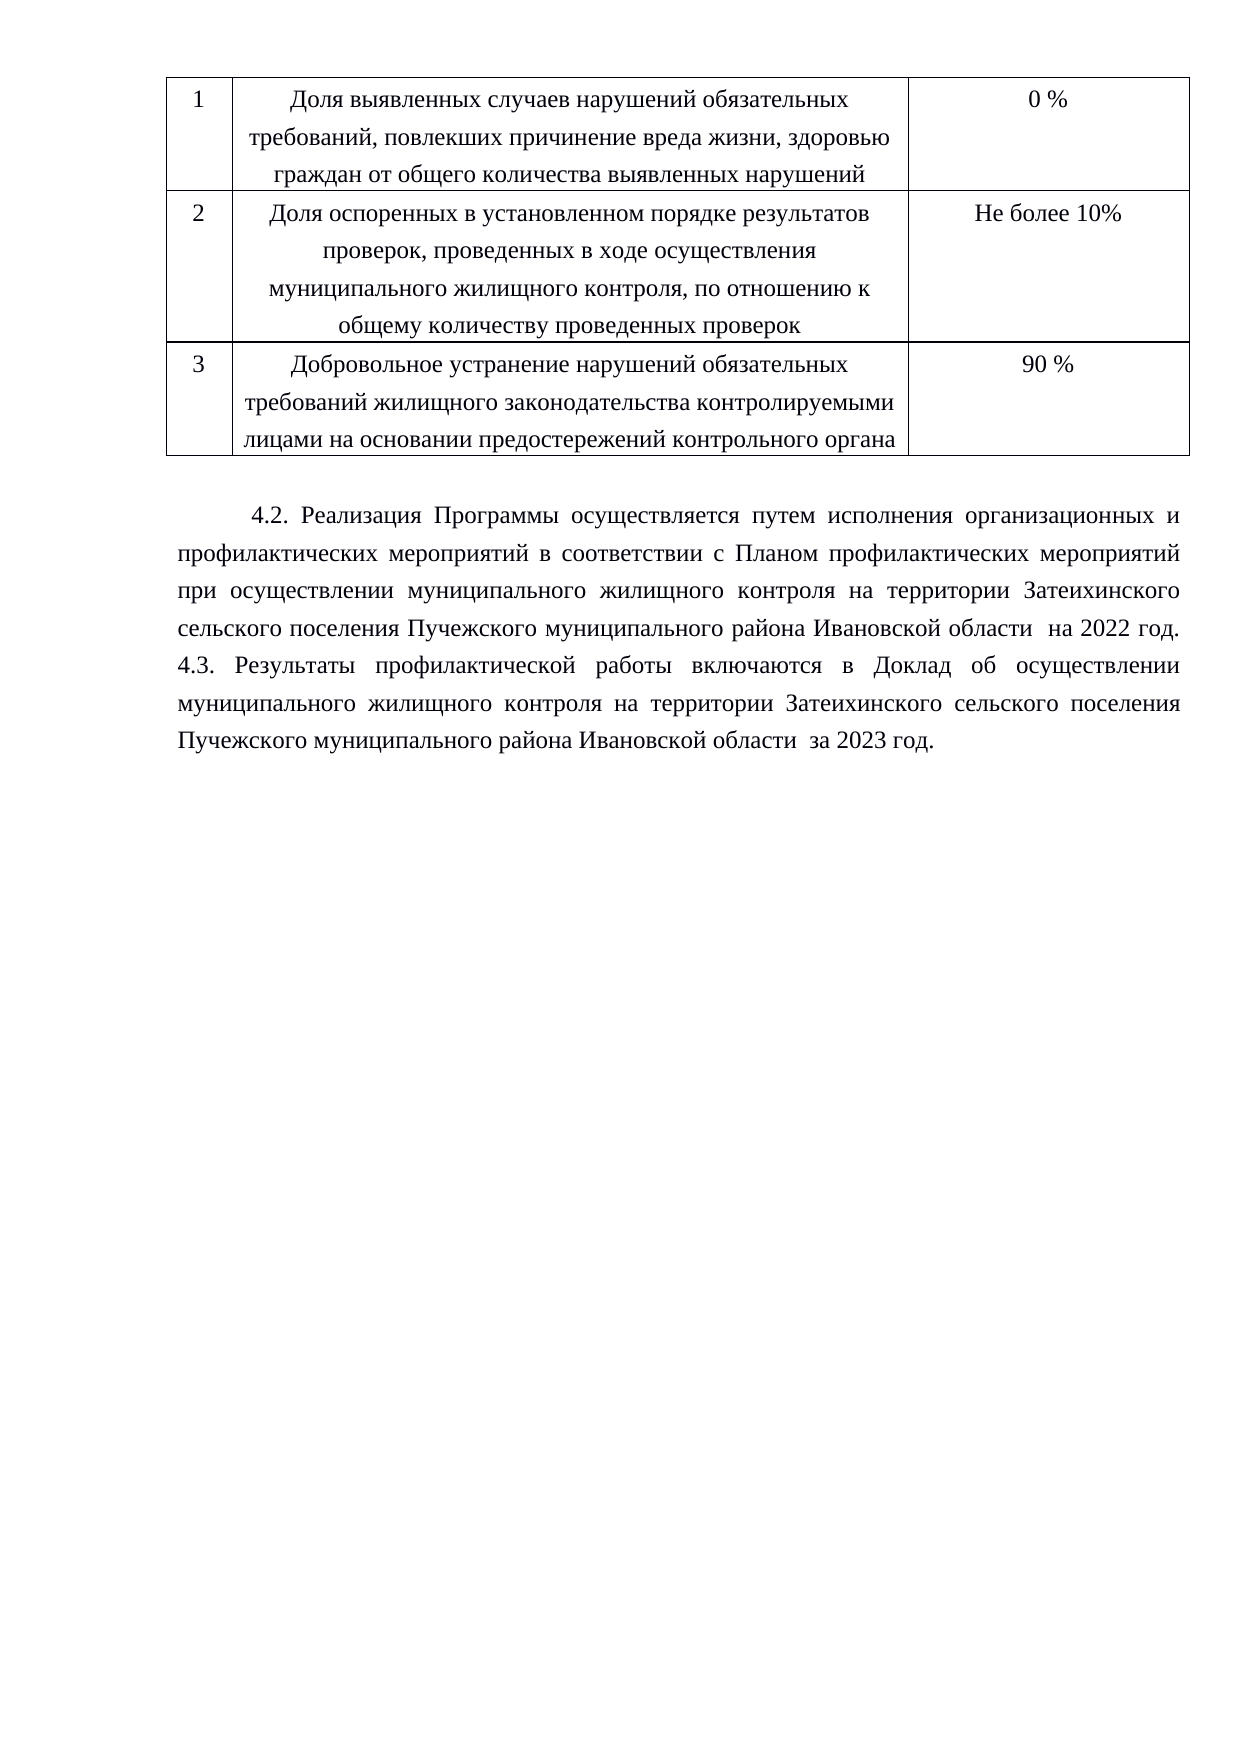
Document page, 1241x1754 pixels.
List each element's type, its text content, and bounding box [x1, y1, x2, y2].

table_cell Добровольное устранение нарушений обязательных требований жилищного законодательства контролируемыми лицами на основании предостережений контрольного органа [233, 343, 908, 455]
table_cell 2 [167, 191, 232, 341]
table_cell Не более 10% [909, 191, 1189, 341]
table_cell Доля оспоренных в установленном порядке результатов проверок, проведенных в ходе осуществления муниципального жилищного контроля, по отношению к общему количеству проведенных проверок [233, 191, 908, 341]
text 4.2. Реализация Программы осуществляется путем исполнения организационных и профилактических мероприятий в соответствии с Планом профилактических мероприятий при осуществлении муниципального жилищного контроля на территории Затеихинского сельского поселения Пучежского муниципального района Ивановской области на 2022 год. 4.3. Результаты профилактической работы включаются в Доклад об осуществлении муниципального жилищного контроля на территории Затеихинского сельского поселения Пучежского муниципального района Ивановской области за 2023 год. [177, 493, 1181, 756]
table_cell 0 % [909, 78, 1189, 190]
table_cell 90 % [909, 343, 1189, 455]
table_cell Доля выявленных случаев нарушений обязательных требований, повлекших причинение вреда жизни, здоровью граждан от общего количества выявленных нарушений [233, 78, 908, 190]
table_cell 3 [167, 343, 232, 455]
table_cell 1 [167, 78, 232, 190]
